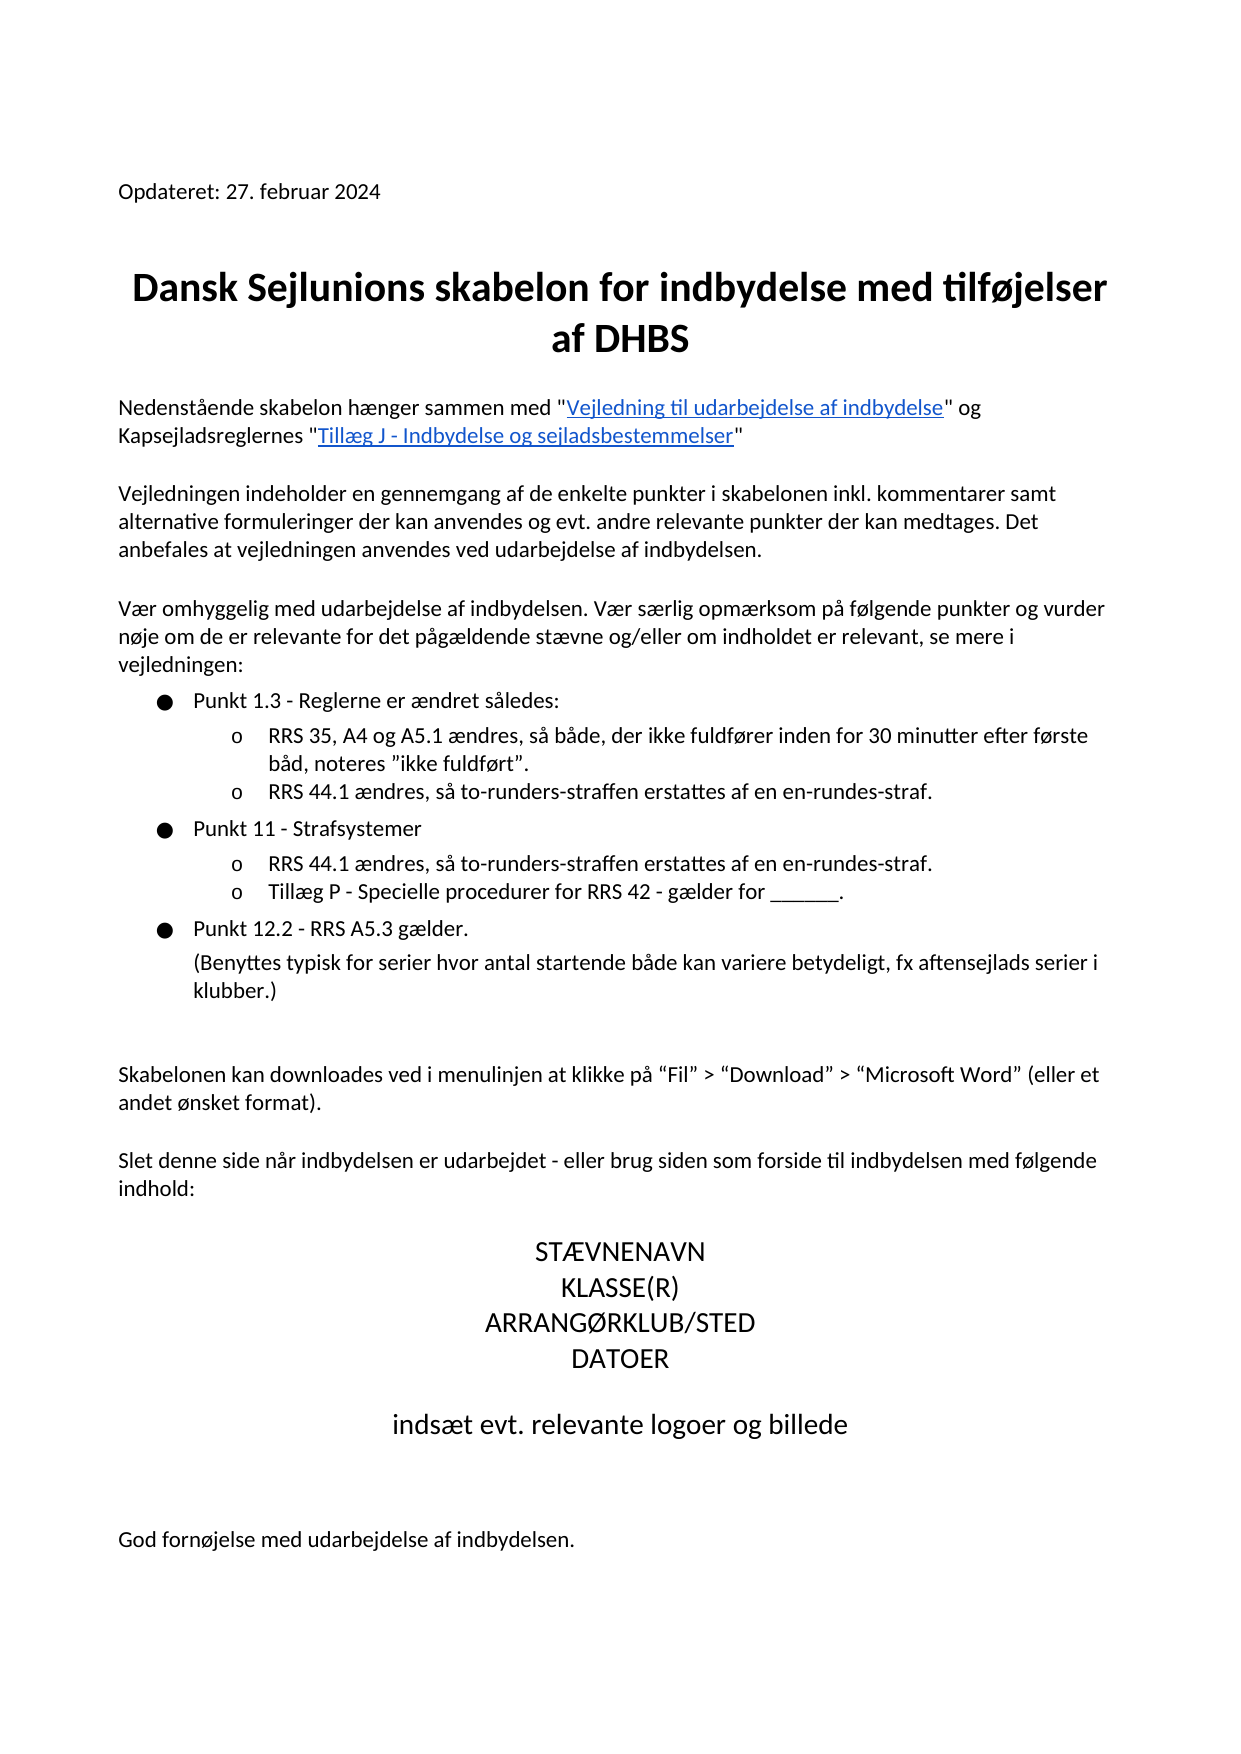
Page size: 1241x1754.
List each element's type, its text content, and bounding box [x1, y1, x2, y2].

text indsæt evt. relevante logoer og billede [118, 1406, 1122, 1442]
text Nedenstående skabelon hænger sammen med "Vejledning til udarbejdelse af indbydelse" og Kapsejladsreglernes "Tillæg J - Indbydelse og sejladsbestemmelser" [118, 393, 1122, 449]
text Vær omhyggelig med udarbejdelse af indbydelsen. Vær særlig opmærksom på følgende punkter og vurder nøje om de er relevante for det pågældende stævne og/eller om indholdet er relevant, se mere i vejledningen: [118, 594, 1122, 678]
text STÆVNENAVN [118, 1233, 1122, 1269]
text ARRANGØRKLUB/STED [118, 1304, 1122, 1340]
text DATOER [118, 1340, 1122, 1376]
text KLASSE(R) [118, 1269, 1122, 1304]
text God fornøjelse med udarbejdelse af indbydelsen. [118, 1525, 1122, 1553]
list Punkt 11 - Strafsystemer [156, 806, 1122, 849]
list RRS 35, A4 og A5.1 ændres, så både, der ikke fuldfører inden for 30 minutter efter første båd, noteres ”ikke fuldført”. [231, 721, 1122, 777]
list Punkt 1.3 - Reglerne er ændret således: [156, 678, 1122, 721]
list RRS 44.1 ændres, så to-runders-straffen erstattes af en en-rundes-straf. [231, 849, 1122, 877]
text Vejledningen indeholder en gennemgang af de enkelte punkter i skabelonen inkl. kommentarer samt alternative formuleringer der kan anvendes og evt. andre relevante punkter der kan medtages. Det anbefales at vejledningen anvendes ved udarbejdelse af indbydelsen. [118, 479, 1122, 563]
list Tillæg P - Specielle procedurer for RRS 42 - gælder for ______. [231, 877, 1122, 906]
list Punkt 12.2 - RRS A5.3 gælder. (Benyttes typisk for serier hvor antal startende både kan variere betydeligt, fx aftensejlads serier i klubber.) [156, 906, 1122, 1004]
text Slet denne side når indbydelsen er udarbejdet - eller brug siden som forside til indbydelsen med følgende indhold: [118, 1147, 1122, 1203]
text Opdateret: 27. februar 2024 [118, 177, 1122, 205]
list RRS 44.1 ændres, så to-runders-straffen erstattes af en en-rundes-straf. [231, 777, 1122, 806]
text Dansk Sejlunions skabelon for indbydelse med tilføjelser af DHBS [118, 261, 1122, 362]
text Skabelonen kan downloades ved i menulinjen at klikke på “Fil” > “Download” > “Microsoft Word” (eller et andet ønsket format). [118, 1060, 1122, 1116]
